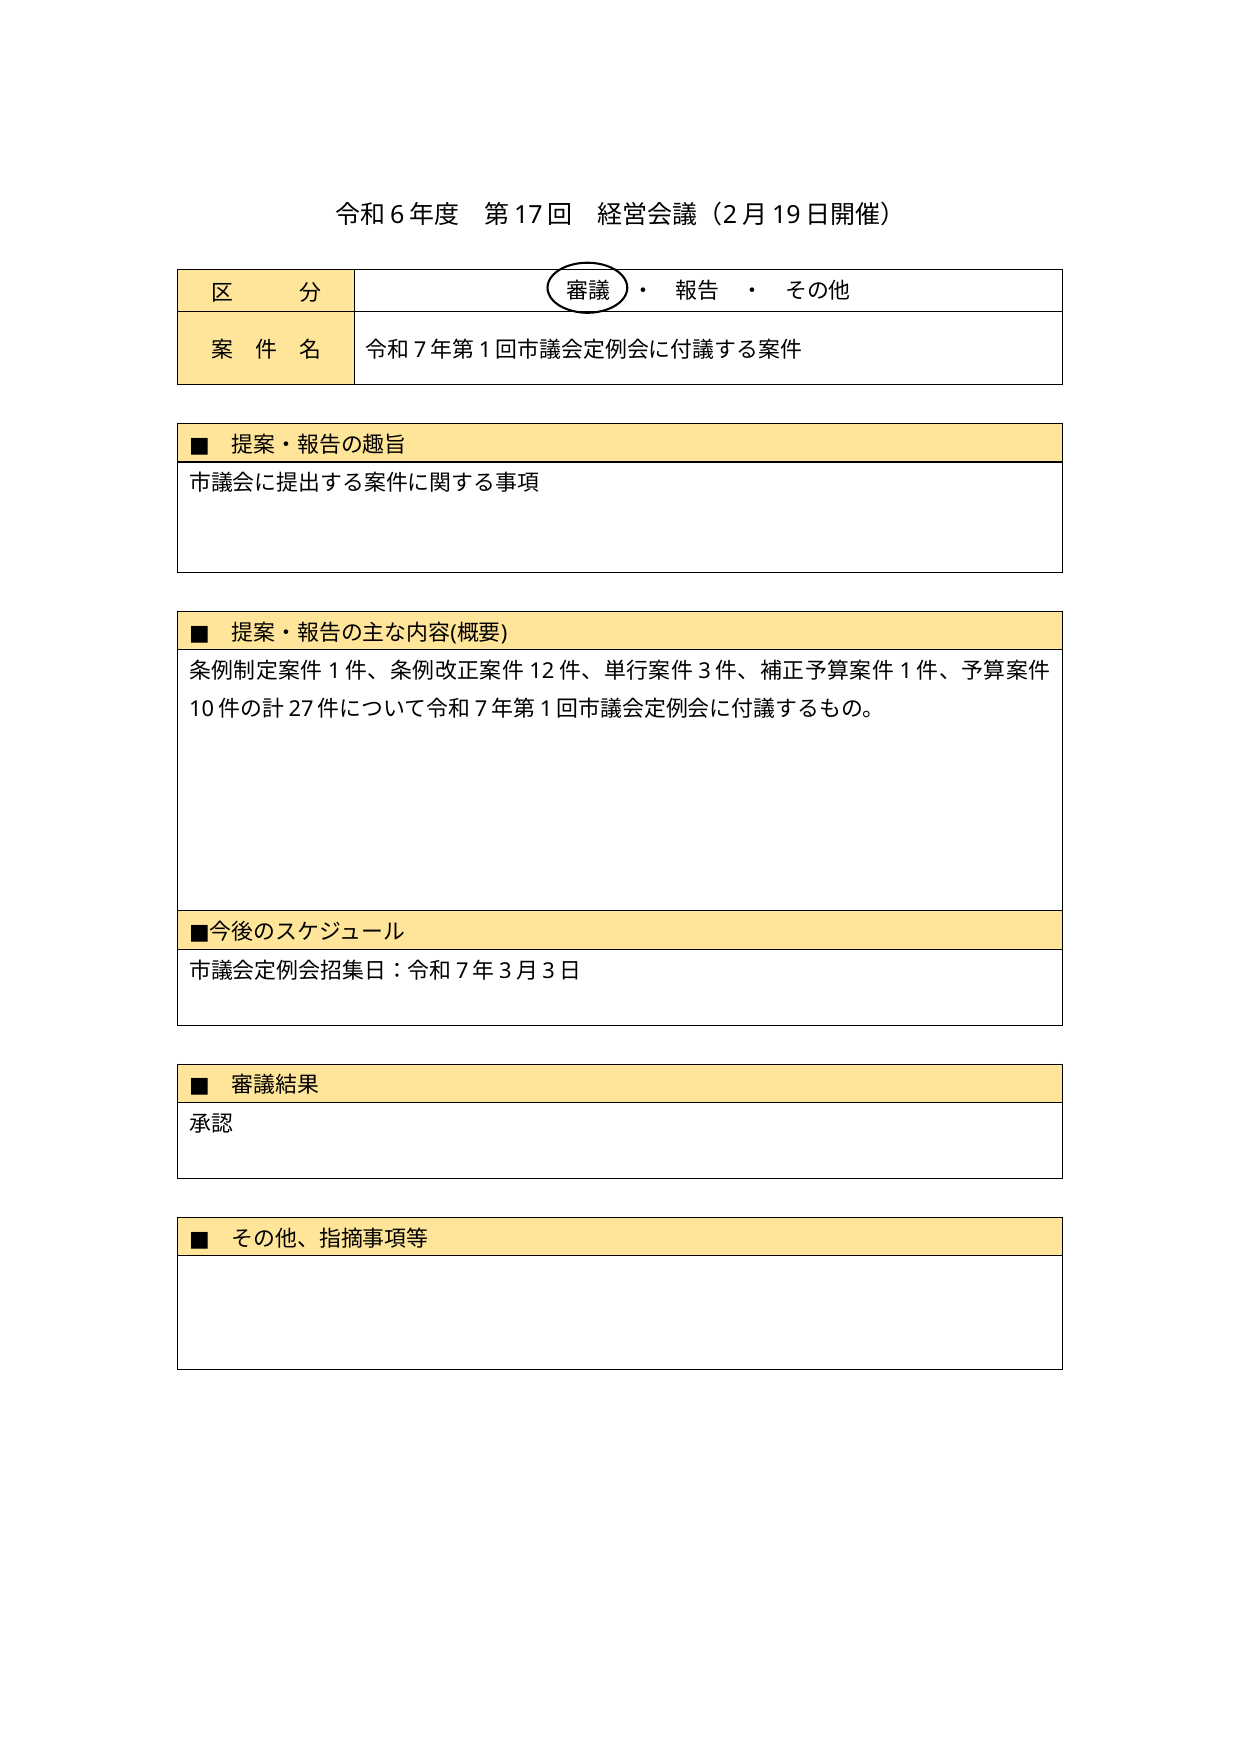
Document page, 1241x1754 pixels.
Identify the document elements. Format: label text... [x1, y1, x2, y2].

table_cell 承認 [178, 1103, 1062, 1178]
table_cell 案 件 名 [178, 312, 354, 384]
table_header ■ 審議結果 [178, 1065, 1062, 1102]
table_cell 市議会に提出する案件に関する事項 [178, 463, 1062, 572]
text 令和6年度 第17回 経営会議（2月19日開催） [177, 194, 1063, 231]
table_cell [178, 1256, 1062, 1369]
table_cell 条例制定案件1件、条例改正案件12件、単行案件3件、補正予算案件1件、予算案件10件の計27件について令和7年第1回市議会定例会に付議するもの。 [178, 650, 1062, 910]
table_cell 市議会定例会招集日：令和7年3月3日 [178, 950, 1062, 1025]
table_header 審議 ・ 報告 ・ その他 [609, 270, 1062, 311]
table_cell ■今後のスケジュール [178, 911, 1062, 949]
table_header ■ 提案・報告の主な内容(概要) [178, 612, 1062, 649]
table_header 審議 ・ 報告 ・ その他 [549, 270, 626, 311]
table_header 審議 ・ 報告 ・ その他 [355, 270, 566, 311]
table_header ■ その他、指摘事項等 [178, 1218, 1062, 1255]
table_header ■ 提案・報告の趣旨 [178, 424, 1062, 461]
table_header 区 分 [178, 270, 354, 311]
table_cell 令和7年第1回市議会定例会に付議する案件 [355, 312, 1062, 384]
